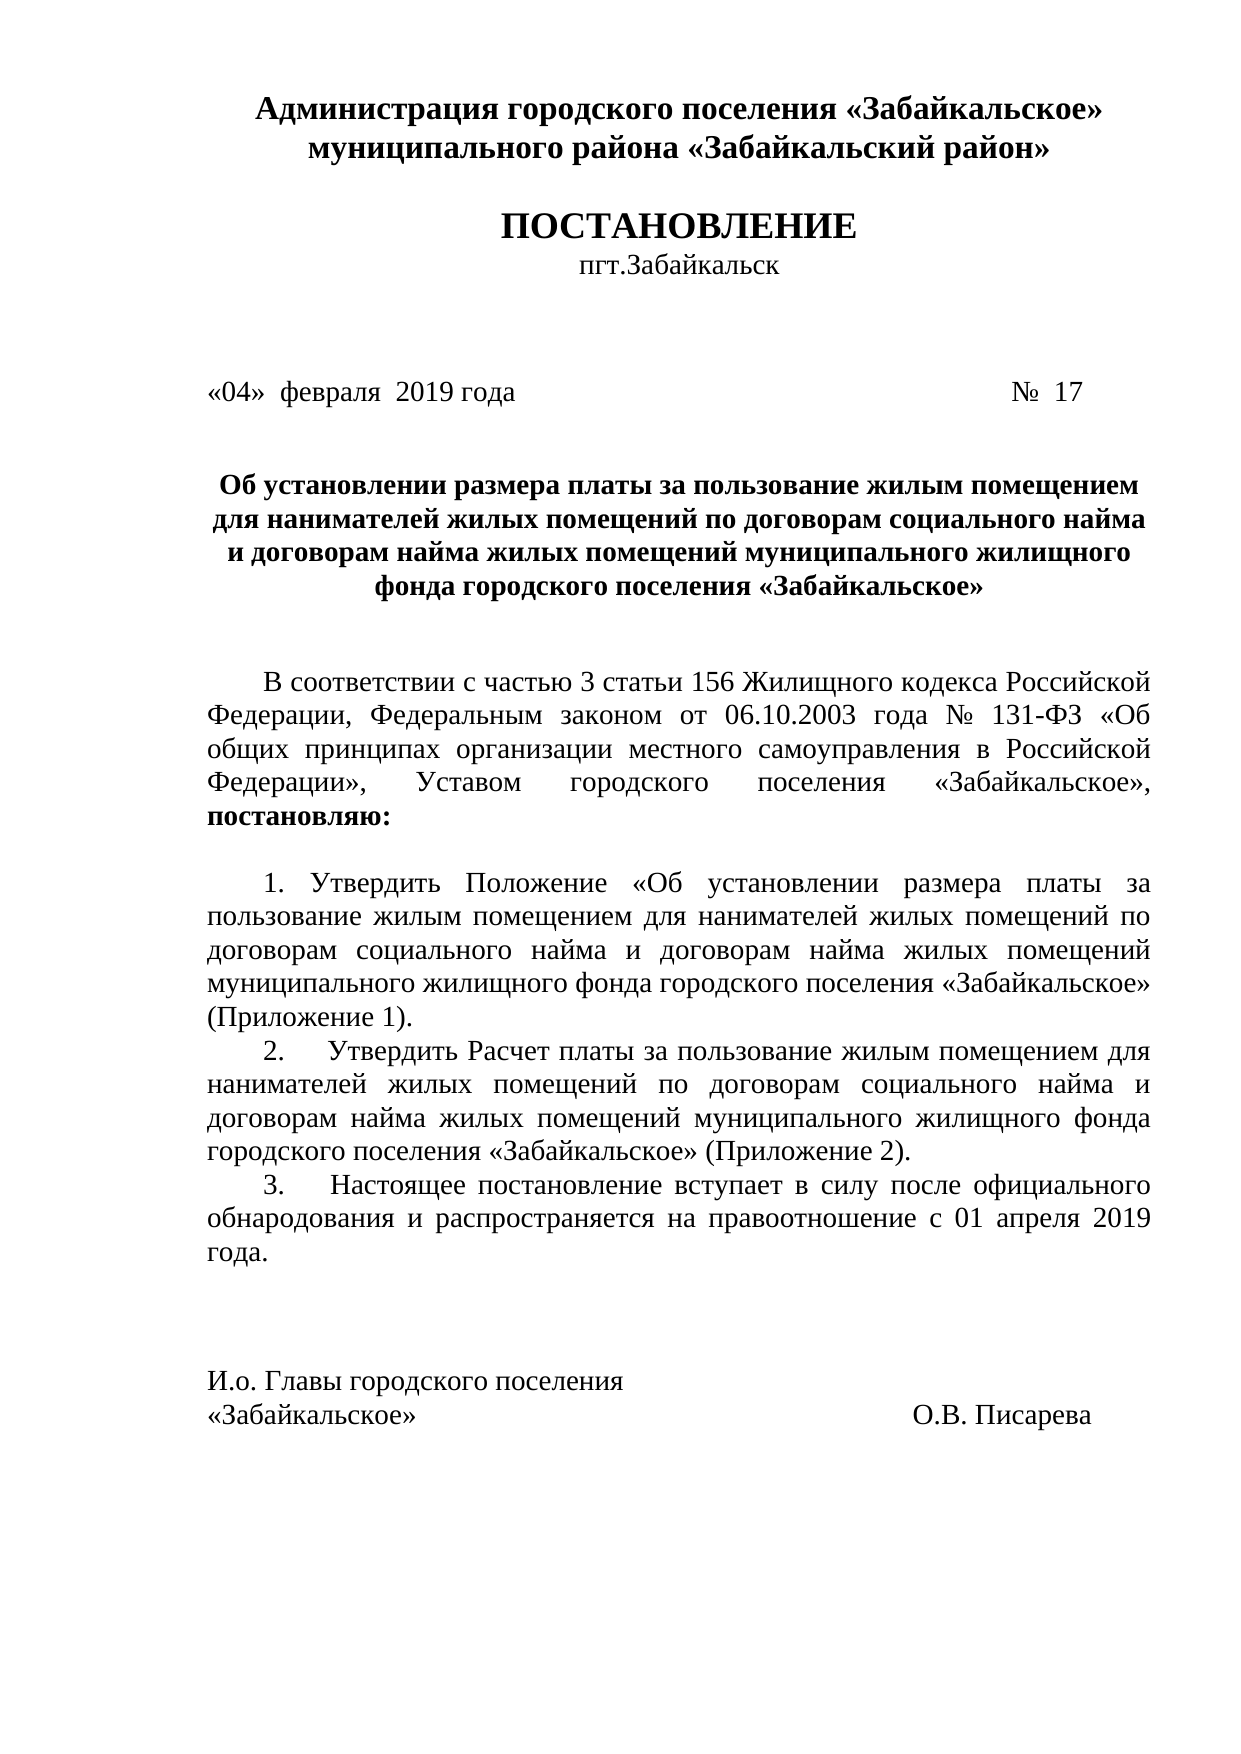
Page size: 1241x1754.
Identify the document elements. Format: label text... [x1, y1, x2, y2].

text В соответствии с частью 3 статьи 156 Жилищного кодекса Российской Федерации, Федеральным законом от 06.10.2003 года № 131-ФЗ «Об общих принципах организации местного самоуправления в Российской Федерации», Уставом городского поселения «Забайкальское», постановляю: [207, 664, 1152, 831]
text Администрация городского поселения «Забайкальское» [207, 89, 1152, 127]
text «Забайкальское» О.В. Писарева [207, 1397, 1152, 1430]
text пгт.Забайкальск [207, 247, 1152, 280]
text 2. Утвердить Расчет платы за пользование жилым помещением для нанимателей жилых помещений по договорам социального найма и договорам найма жилых помещений муниципального жилищного фонда городского поселения «Забайкальское» (Приложение 2). [207, 1033, 1152, 1167]
text 1. Утвердить Положение «Об установлении размера платы за пользование жилым помещением для нанимателей жилых помещений по договорам социального найма и договорам найма жилых помещений муниципального жилищного фонда городского поселения «Забайкальское» (Приложение 1). [207, 865, 1152, 1033]
text Об установлении размера платы за пользование жилым помещением для нанимателей жилых помещений по договорам социального найма и договорам найма жилых помещений муниципального жилищного фонда городского поселения «Забайкальское» [207, 467, 1152, 601]
text И.о. Главы городского поселения [207, 1363, 1152, 1397]
text 3. Настоящее постановление вступает в силу после официального обнародования и распространяется на правоотношение с 01 апреля 2019 года. [207, 1167, 1152, 1267]
text муниципального района «Забайкальский район» [207, 127, 1152, 165]
text ПОСТАНОВЛЕНИЕ [207, 204, 1152, 247]
text «04» февраля 2019 года № 17 [207, 374, 1152, 407]
